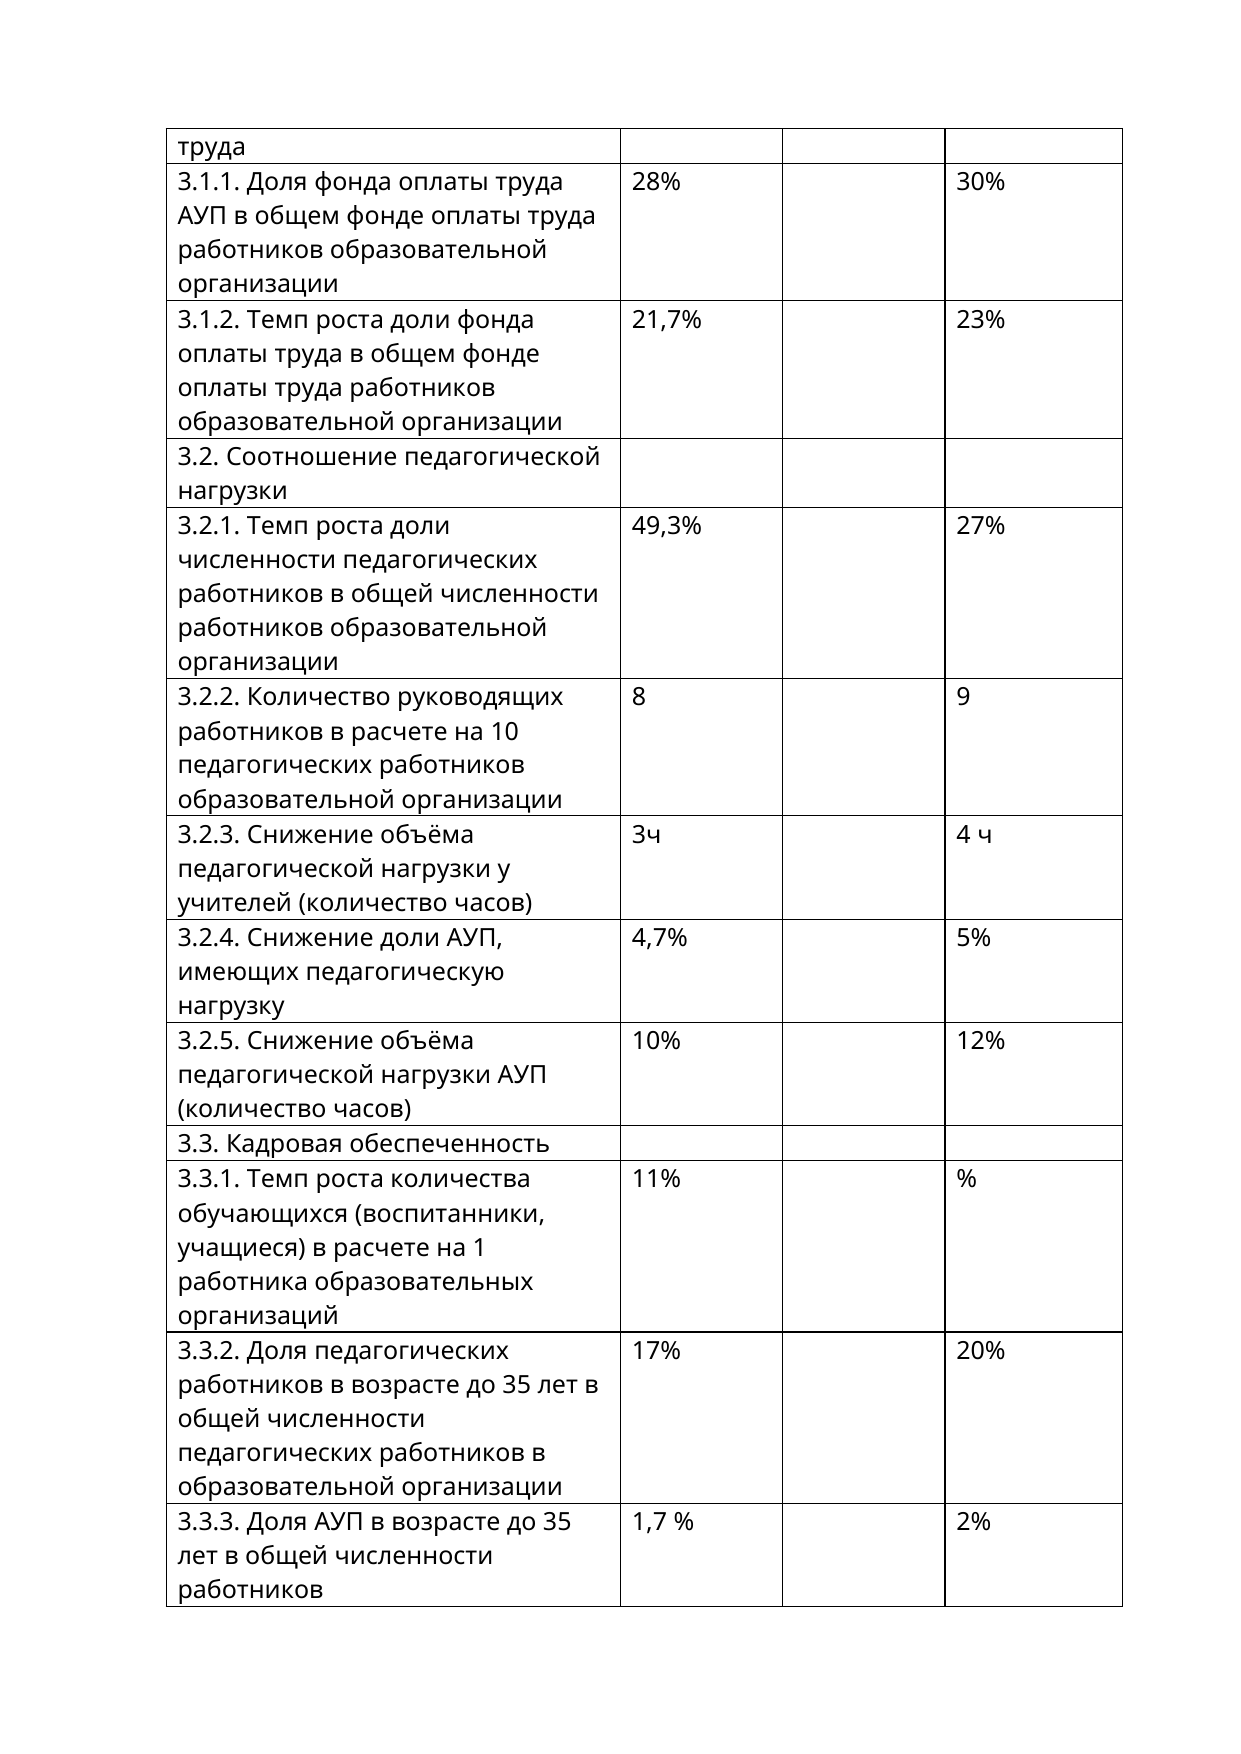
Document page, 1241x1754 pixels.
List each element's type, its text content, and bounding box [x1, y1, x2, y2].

table_cell [783, 920, 944, 1022]
table_cell [783, 301, 944, 437]
table_cell 3.2.1. Темп роста доли численности педагогических работников в общей численности работников образовательной организации [167, 508, 620, 678]
table_cell [783, 1333, 944, 1503]
table_cell 3.2.4. Снижение доли АУП, имеющих педагогическую нагрузку [167, 920, 620, 1022]
table_cell [783, 1161, 944, 1331]
table_cell [783, 164, 944, 300]
table_cell [946, 1126, 1122, 1160]
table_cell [167, 129, 620, 163]
table_cell [783, 1504, 944, 1606]
table_cell 23% [946, 301, 1122, 437]
table_cell 12% [946, 1023, 1122, 1125]
table_cell [946, 439, 1122, 507]
table_cell 9 [946, 679, 1122, 815]
table_cell 3.3.1. Темп роста количества обучающихся (воспитанники, учащиеся) в расчете на 1 работника образовательных организаций [167, 1161, 620, 1331]
table_cell [621, 1126, 782, 1160]
table_cell 10% [621, 1023, 782, 1125]
table_cell [621, 129, 782, 163]
table_cell 28% [621, 164, 782, 300]
table_cell 30% [946, 164, 1122, 300]
table_cell % [946, 1161, 1122, 1331]
table_cell 3ч [621, 816, 782, 918]
table_cell 1,7 % [621, 1504, 782, 1606]
table_cell 17% [621, 1333, 782, 1503]
table_cell 3.3. Кадровая обеспеченность [167, 1126, 620, 1160]
table_cell 2% [946, 1504, 1122, 1606]
table_cell 3.2. Соотношение педагогической нагрузки [167, 439, 620, 507]
table_cell [783, 1023, 944, 1125]
table_cell 20% [946, 1333, 1122, 1503]
table_cell 21,7% [621, 301, 782, 437]
table_cell [783, 508, 944, 678]
table_cell [783, 129, 944, 163]
table_cell 49,3% [621, 508, 782, 678]
table_cell 5% [946, 920, 1122, 1022]
table_cell 3.1.2. Темп роста доли фонда оплаты труда в общем фонде оплаты труда работников образовательной организации [167, 301, 620, 437]
table_cell 3.3.2. Доля педагогических работников в возрасте до 35 лет в общей численности педагогических работников в образовательной организации [167, 1333, 620, 1503]
table_cell [946, 129, 1122, 163]
table_cell 4,7% [621, 920, 782, 1022]
table_cell 3.2.2. Количество руководящих работников в расчете на 10 педагогических работников образовательной организации [167, 679, 620, 815]
table_cell [783, 439, 944, 507]
table_cell [621, 439, 782, 507]
table_cell 3.2.3. Снижение объёма педагогической нагрузки у учителей (количество часов) [167, 816, 620, 918]
table_cell 3.2.5. Снижение объёма педагогической нагрузки АУП (количество часов) [167, 1023, 620, 1125]
table_cell 11% [621, 1161, 782, 1331]
table_cell 3.1.1. Доля фонда оплаты труда АУП в общем фонде оплаты труда работников образовательной организации [167, 164, 620, 300]
table_cell 8 [621, 679, 782, 815]
table_cell [783, 1126, 944, 1160]
table_cell 4 ч [946, 816, 1122, 918]
table_cell 27% [946, 508, 1122, 678]
table_cell [783, 816, 944, 918]
table_cell 3.3.3. Доля АУП в возрасте до 35 лет в общей численности работников [167, 1504, 620, 1606]
table_cell [783, 679, 944, 815]
